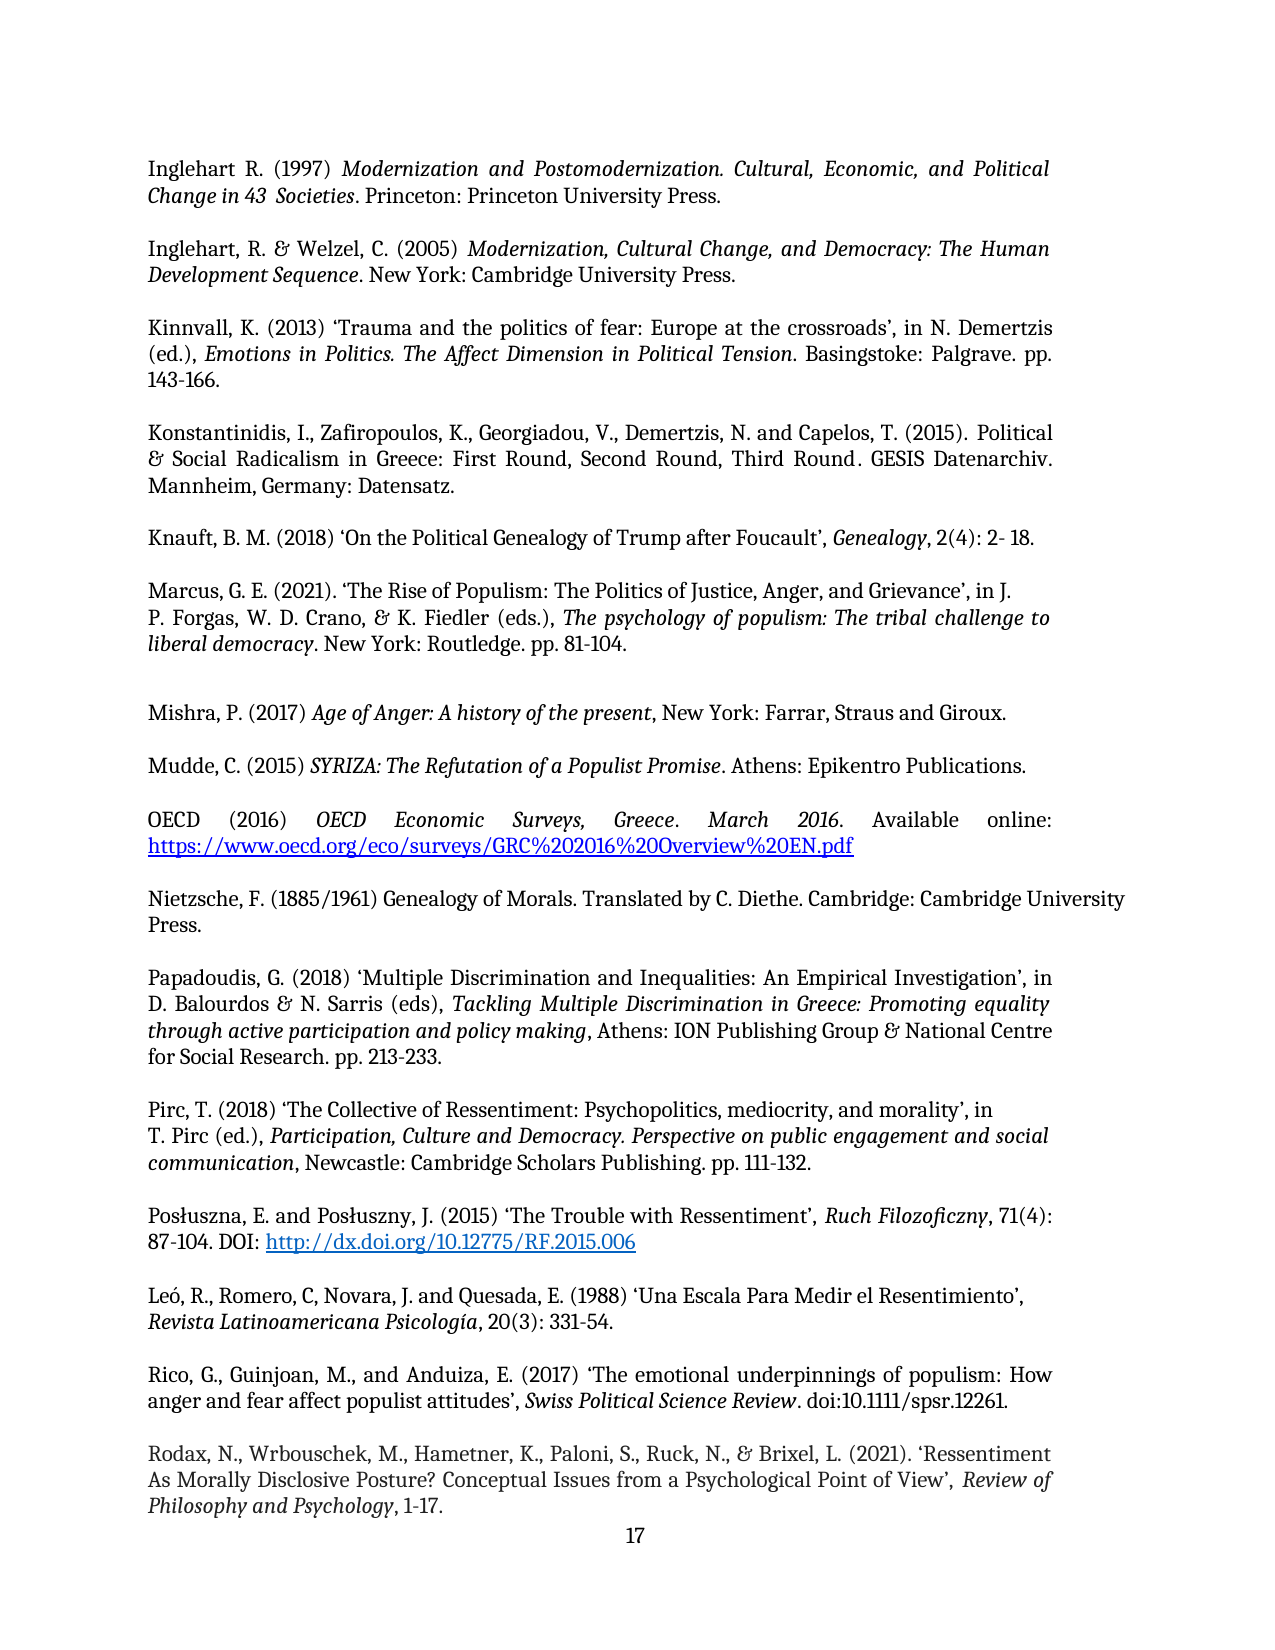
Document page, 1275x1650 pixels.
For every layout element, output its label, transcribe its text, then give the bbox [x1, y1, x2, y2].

text Inglehart R. (1997) Modernization and Postomodernization. Cultural, Economic, and Political Change in 43 Societies. Princeton: Princeton University Press. [148, 156, 1053, 209]
text T. Pirc (ed.), Participation, Culture and Democracy. Perspective on public engagement and social communication, Newcastle: Cambridge Scholars Publishing. pp. 111-132. [148, 1123, 1053, 1176]
text Mishra, P. (2017) Age of Anger: A history of the present, New York: Farrar, Straus and Giroux. [148, 700, 1053, 726]
text Rodax, N., Wrbouschek, M., Hametner, K., Paloni, S., Ruck, N., & Brixel, L. (2021). ‘Ressentiment As Morally Disclosive Posture? Conceptual Issues from a Psychological Point of View’, Review of Philosophy and Psychology, 1-17. [148, 1441, 1053, 1520]
text Revista Latinoamericana Psicología, 20(3): 331-54. [148, 1308, 1053, 1335]
text Marcus, G. E. (2021). ‘The Rise of Populism: The Politics of Justice, Anger, and Grievance’, in J. [148, 578, 1053, 604]
text Kinnvall, K. (2013) ‘Trauma and the politics of fear: Europe at the crossroads’, in N. Demertzis (ed.), Emotions in Politics. The Affect Dimension in Political Tension. Basingstoke: Palgrave. pp. 143-166. [148, 314, 1053, 393]
text Inglehart, R. & Welzel, C. (2005) Modernization, Cultural Change, and Democracy: The Human Development Sequence. New York: Cambridge University Press. [148, 235, 1053, 288]
text Knauft, B. M. (2018) ‘On the Political Genealogy of Trump after Foucault’, Genealogy, 2(4): 2- 18. [148, 525, 1053, 552]
text Konstantinidis, I., Zafiropoulos, K., Georgiadou, V., Demertzis, N. and Capelos, T. (2015). Political & Social Radicalism in Greece: First Round, Second Round, Third Round. GESIS Datenarchiv. Mannheim, Germany: Datensatz. [148, 420, 1053, 499]
text Posłuszna, E. and Posłuszny, J. (2015) ‘The Trouble with Ressentiment’, Ruch Filozoficzny, 71(4): 87-104. DOI: http://dx.doi.org/10.12775/RF.2015.006 [148, 1203, 1053, 1255]
text Rico, G., Guinjoan, M., and Anduiza, E. (2017) ‘The emotional underpinnings of populism: How anger and fear affect populist attitudes’, Swiss Political Science Review. doi:10.1111/spsr.12261. [148, 1362, 1053, 1414]
text Leó, R., Romero, C, Novara, J. and Quesada, E. (1988) ‘Una Escala Para Medir el Resentimiento’, [148, 1282, 1053, 1308]
text Nietzsche, F. (1885/1961) Genealogy of Morals. Translated by C. Diethe. Cambridge: Cambridge University Press. [148, 886, 1152, 938]
text Mudde, C. (2015) SYRIZA: The Refutation of a Populist Promise. Athens: Epikentro Publications. [148, 753, 1053, 779]
text OECD (2016) OECD Economic Surveys, Greece. March 2016. Available online: https://www.oecd.org/eco/surveys/GRC%202016%20Overview%20EN.pdf [148, 807, 1053, 859]
text Papadoudis, G. (2018) ‘Multiple Discrimination and Inequalities: An Empirical Investigation’, in D. Balourdos & N. Sarris (eds), Tackling Multiple Discrimination in Greece: Promoting equality through active participation and policy making, Athens: ION Publishing Group & National Centre for Social Research. pp. 213-233. [148, 965, 1053, 1070]
text P. Forgas, W. D. Crano, & K. Fiedler (eds.), The psychology of populism: The tribal challenge to liberal democracy. New York: Routledge. pp. 81-104. [148, 604, 1053, 657]
text Pirc, T. (2018) ‘The Collective of Ressentiment: Psychopolitics, mediocrity, and morality’, in [148, 1097, 1053, 1123]
